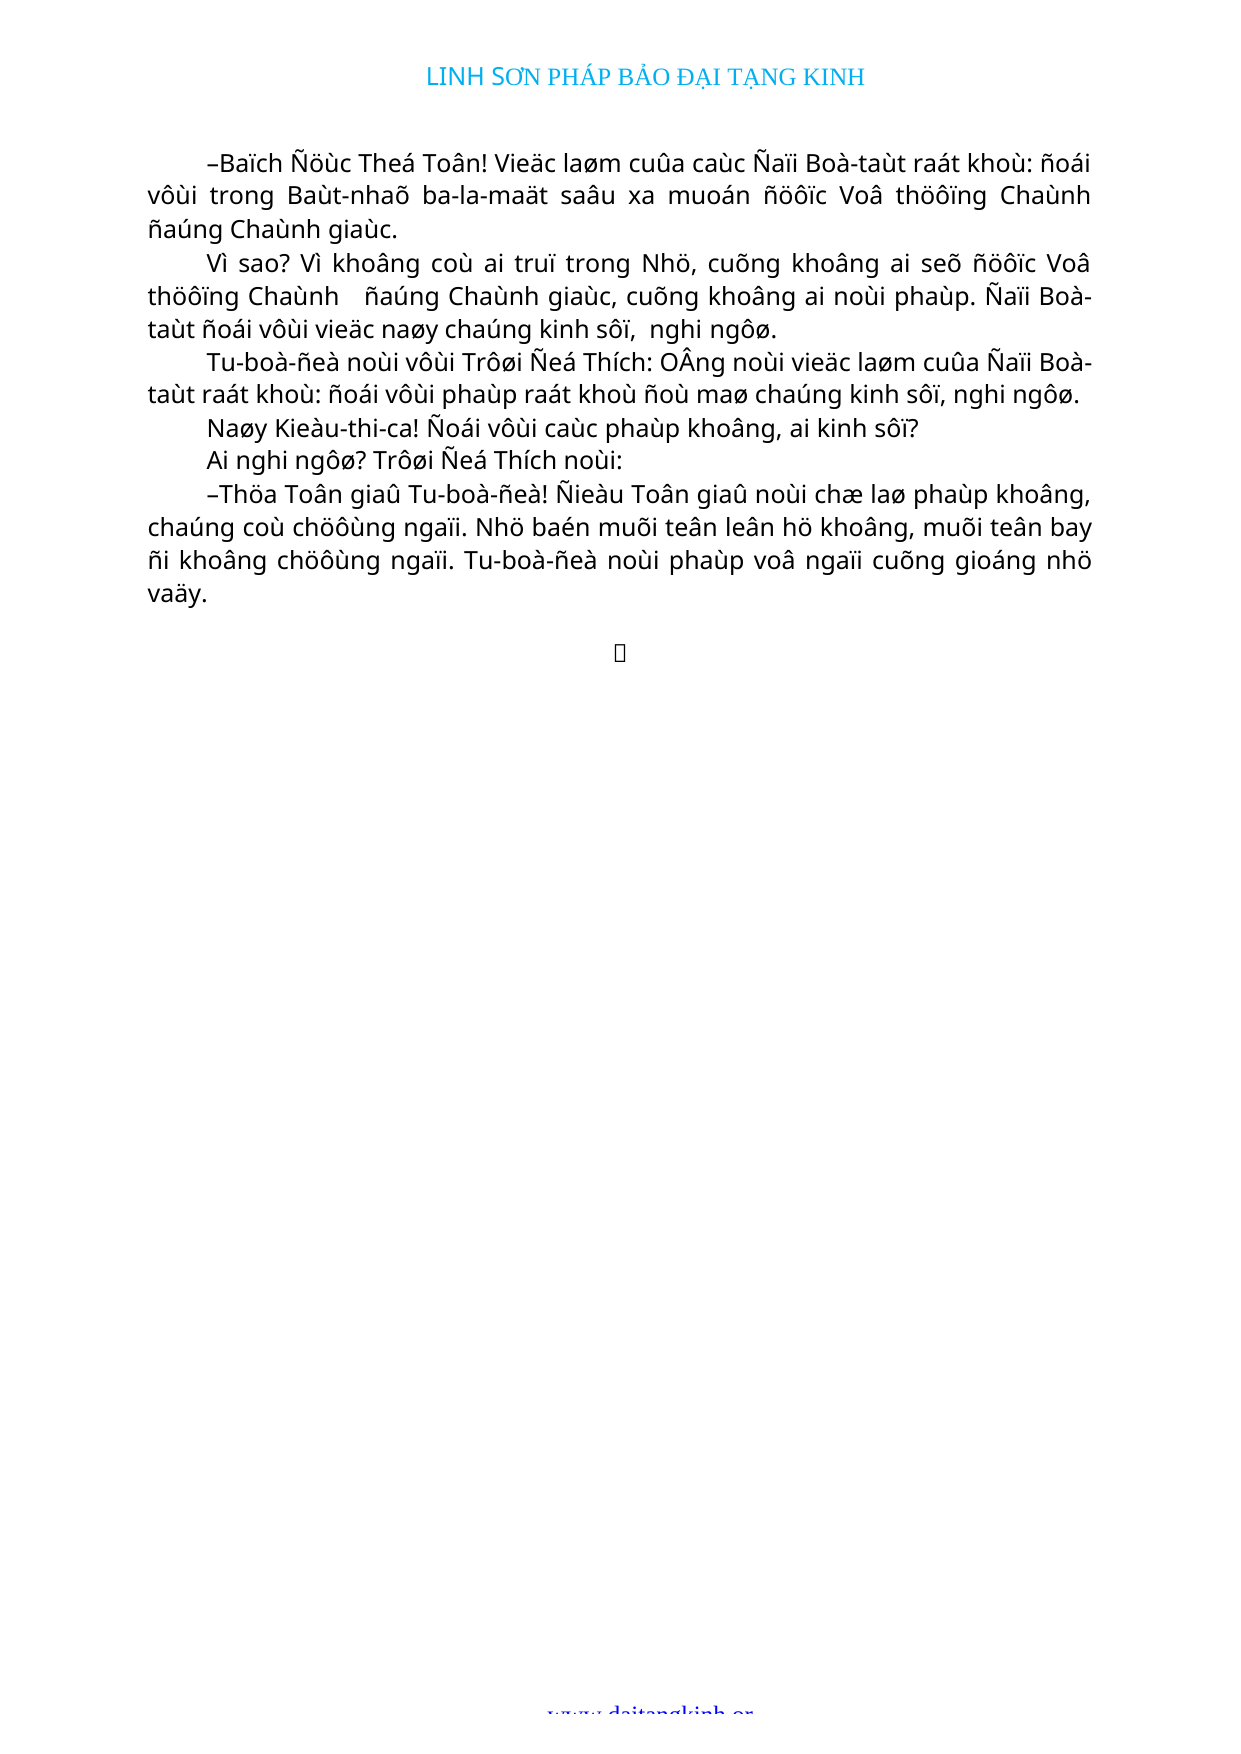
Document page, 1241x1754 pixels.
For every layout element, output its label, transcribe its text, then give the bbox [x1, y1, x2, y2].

text Tu-boà-ñeà noùi vôùi Trôøi Ñeá Thích: OÂng noùi vieäc laøm cuûa Ñaïi Boà-taùt raát khoù: ñoái vôùi phaùp raát khoù ñoù maø chaúng kinh sôï, nghi ngôø. [147, 346, 1093, 411]
text –Baïch Ñöùc Theá Toân! Vieäc laøm cuûa caùc Ñaïi Boà-taùt raát khoù: ñoái vôùi trong Baùt-nhaõ ba-la-maät saâu xa muoán ñöôïc Voâ thöôïng Chaùnh ñaúng Chaùnh giaùc. [147, 145, 1092, 246]
text Naøy Kieàu-thi-ca! Ñoái vôùi caùc phaùp khoâng, ai kinh sôï? Ai nghi ngôø? Trôøi Ñeá Thích noùi: [206, 411, 920, 476]
text –Thöa Toân giaû Tu-boà-ñeà! Ñieàu Toân giaû noùi chæ laø phaùp khoâng, chaúng coù chöôùng ngaïi. Nhö baén muõi teân leân hö khoâng, muõi teân bay ñi khoâng chöôùng ngaïi. Tu-boà-ñeà noùi phaùp voâ ngaïi cuõng gioáng nhö vaäy. [147, 476, 1093, 610]
text  [135, 636, 1104, 670]
text Vì sao? Vì khoâng coù ai truï trong Nhö, cuõng khoâng ai seõ ñöôïc Voâ thöôïng Chaùnh ñaúng Chaùnh giaùc, cuõng khoâng ai noùi phaùp. Ñaïi Boà-taùt ñoái vôùi vieäc naøy chaúng kinh sôï, nghi ngôø. [147, 246, 1093, 346]
